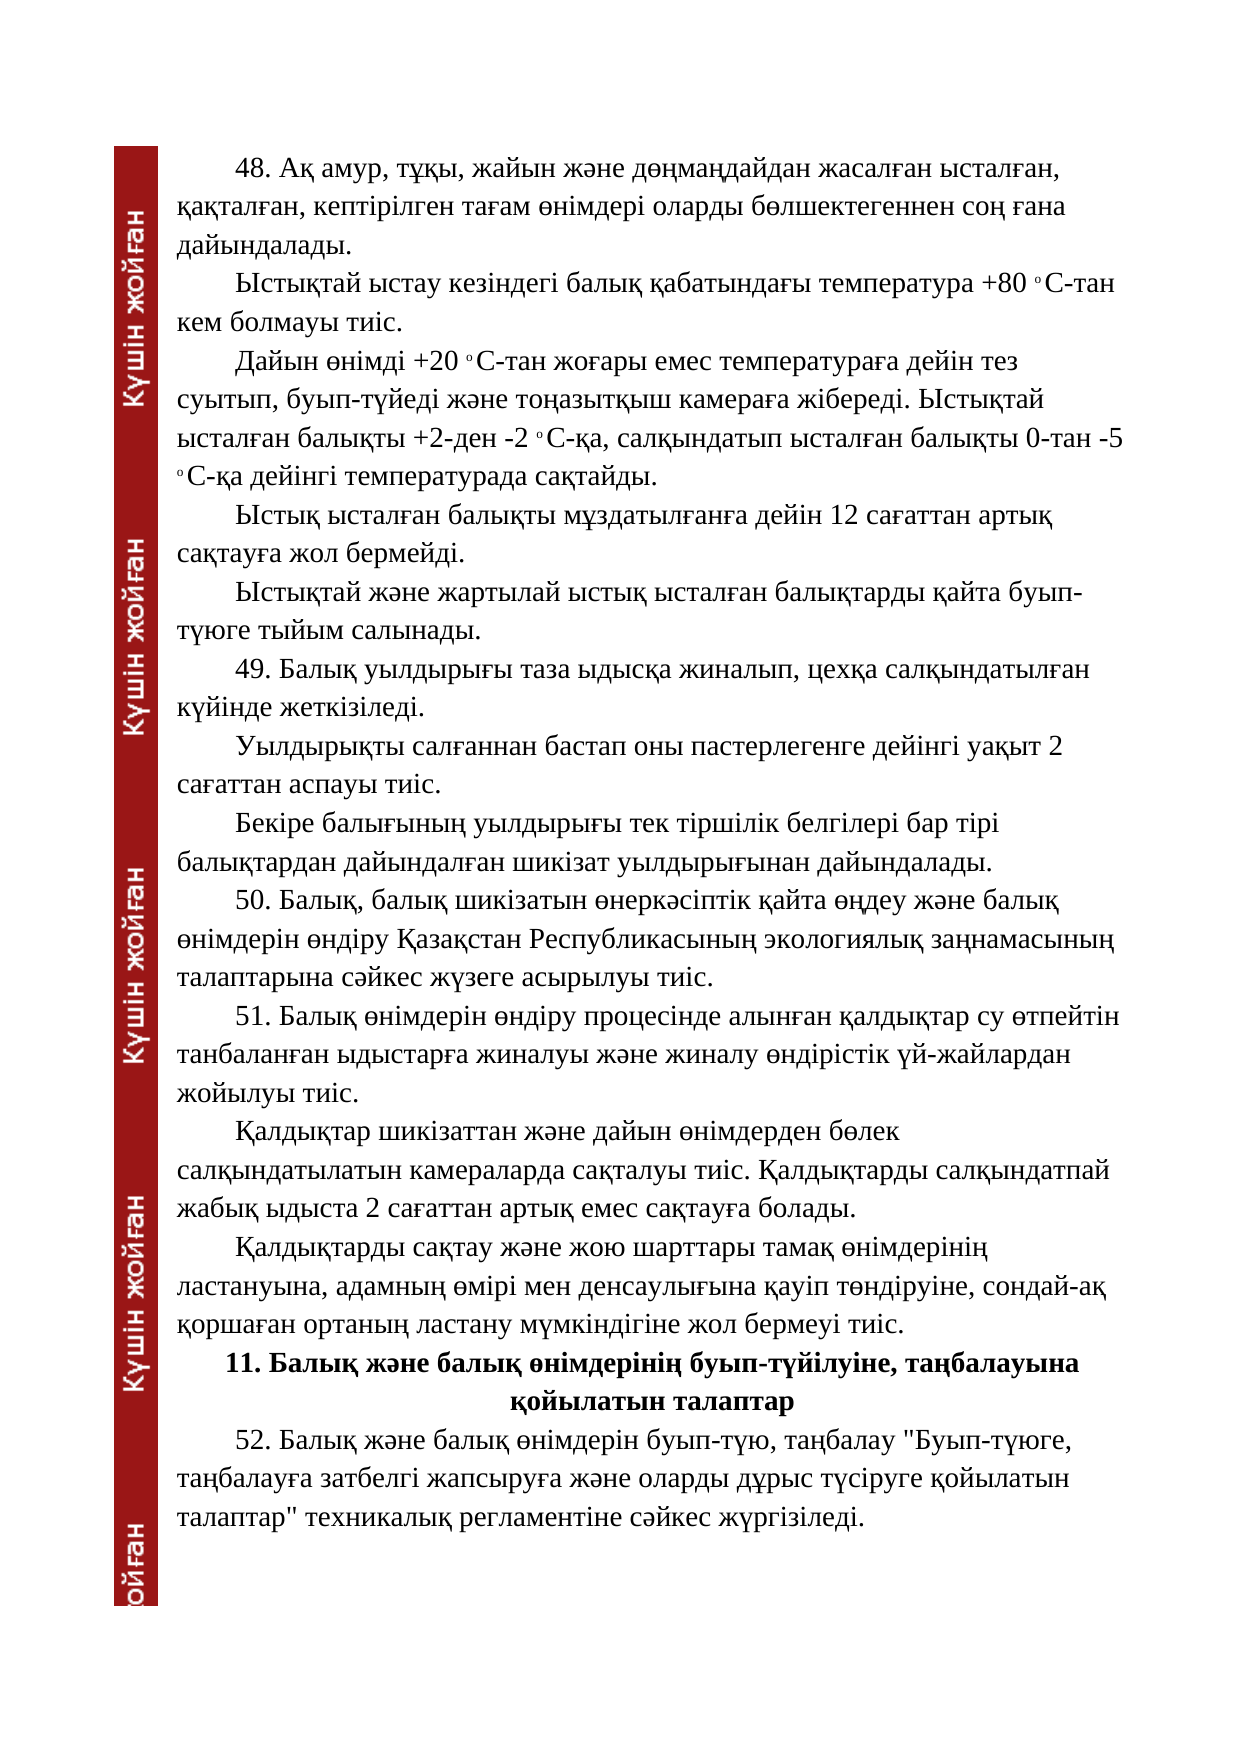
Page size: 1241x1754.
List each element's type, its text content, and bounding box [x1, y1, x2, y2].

text 50. Балық, балық шикізатын өнеркәсіптік қайта өңдеу және балық өнімдерін өндіру Қазақстан Республикасының экологиялық заңнамасының талаптарына сәйкес жүзеге асырылуы тиіс. [112, 882, 1128, 993]
picture [114, 569, 158, 574]
text Қалдықтар шикізаттан және дайын өнімдерден бөлек салқындатылатын камераларда сақталуы тиіс. Қалдықтарды салқындатпай жабық ыдыста 2 сағаттан артық емес сақтауға болады. [112, 1113, 1128, 1224]
text Ыстық ысталған балықты мұздатылғанға дейін 12 сағаттан артық сақтауға жол бермейді. [112, 497, 1128, 569]
text Дайын өнімді +20 о С-тан жоғары емес температураға дейін тез суытып, буып-түйеді және тоңазытқыш камераға жібереді. Ыстықтай ысталған балықты +2-ден -2 о С-қа, салқындатып ысталған балықты 0-тан -5 о С-қа дейінгі температурада сақтайды. [112, 343, 1128, 492]
text 52. Балық және балық өнімдерін буып-түю, таңбалау "Буып-түюге, таңбалауға затбелгі жапсыруға және оларды дұрыс түсіруге қойылатын талаптар" техникалық регламентіне сәйкес жүргізіледі. [112, 1422, 1128, 1532]
text 51. Балық өнімдерін өндіру процесінде алынған қалдықтар су өтпейтін танбаланған ыдыстарға жиналуы және жиналу өндірістік үй-жайлардан жойылуы тиіс. [112, 998, 1128, 1108]
picture [114, 1108, 158, 1113]
text Бекіре балығының уылдырығы тек тіршілік белгілері бар тірі балықтардан дайындалған шикізат уылдырығынан дайындалады. [112, 805, 1128, 877]
text 11. Балық және балық өнімдерінің буып-түйілуіне, таңбалауына қойылатын талаптар [112, 1345, 1128, 1417]
text Уылдырықты салғаннан бастап оны пастерлегенге дейінгі уақыт 2 сағаттан аспауы тиіс. [112, 728, 1128, 800]
text Қалдықтарды сақтау және жою шарттары тамақ өнімдерінің ластануына, адамның өмірі мен денсаулығына қауіп төндіруіне, сондай-ақ қоршаған ортаның ластану мүмкіндігіне жол бермеуі тиіс. [112, 1229, 1128, 1340]
text Ыстықтай ыстау кезіндегі балық қабатындағы температура +80 о С-тан кем болмауы тиіс. [112, 266, 1128, 338]
picture [114, 146, 158, 150]
picture [114, 261, 158, 266]
picture [114, 492, 158, 497]
text 48. Aқ амур, тұқы, жайын және дөңмаңдайдан жасалған ысталған, қақталған, кептірілген тағам өнімдері оларды бөлшектегеннен соң ғана дайындалады. [112, 150, 1128, 261]
text Ыстықтай және жартылай ыстық ысталған балықтарды қайта буып-түюге тыйым салынады. [112, 574, 1128, 646]
picture [114, 1340, 158, 1345]
picture [114, 1532, 158, 1606]
picture [114, 338, 158, 343]
text 49. Балық уылдырығы таза ыдысқа жиналып, цехқа салқындатылған күйінде жеткізіледі. [112, 651, 1128, 723]
picture [114, 877, 158, 882]
picture [114, 1224, 158, 1229]
picture [114, 993, 158, 998]
picture [114, 800, 158, 805]
picture [114, 1417, 158, 1422]
picture [114, 723, 158, 728]
picture [114, 646, 158, 651]
